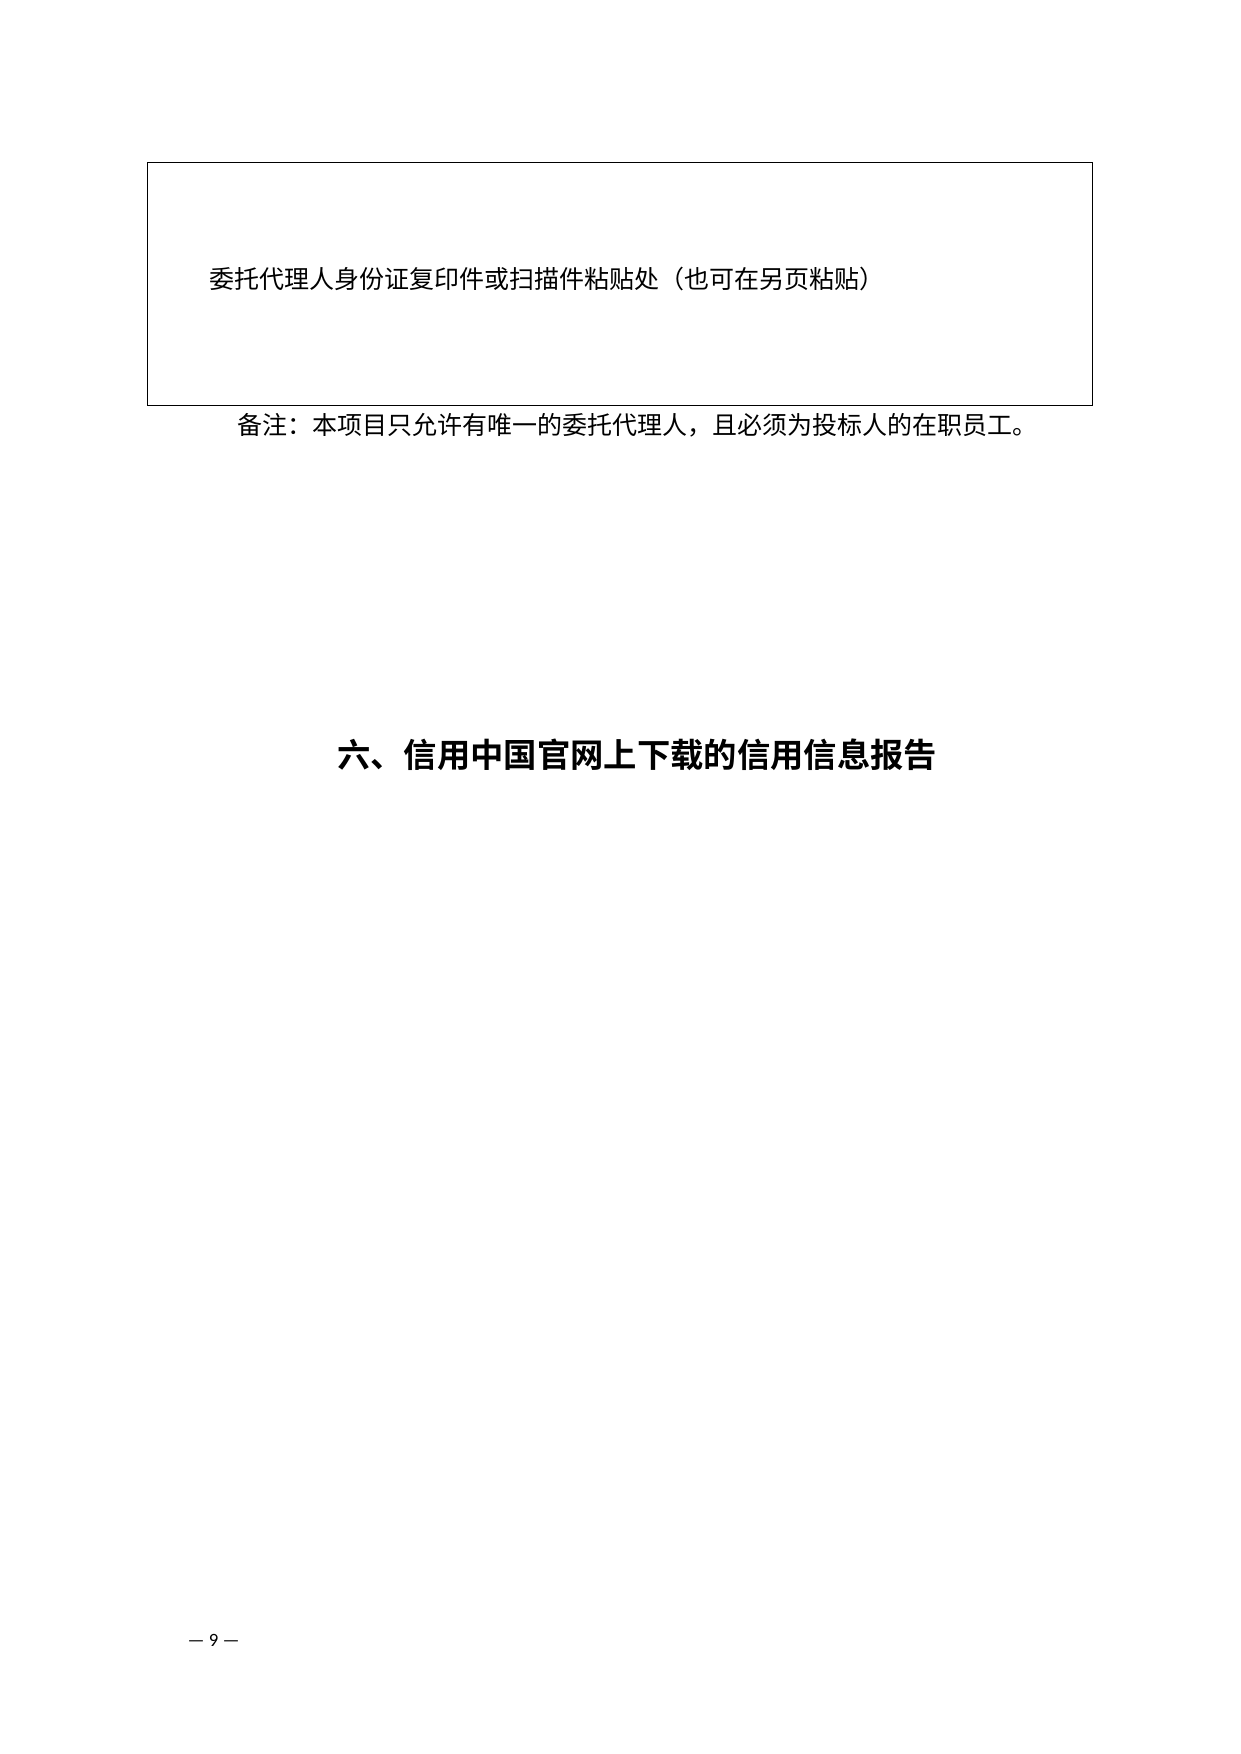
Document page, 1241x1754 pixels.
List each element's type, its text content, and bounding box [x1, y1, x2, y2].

list 六、信用中国官网上下载的信用信息报告 [187, 720, 1053, 785]
text 备注：本项目只允许有唯一的委托代理人，且必须为投标人的在职员工。 [187, 406, 1053, 442]
table_header 委托代理人身份证复印件或扫描件粘贴处（也可在另页粘贴） [148, 163, 1092, 404]
